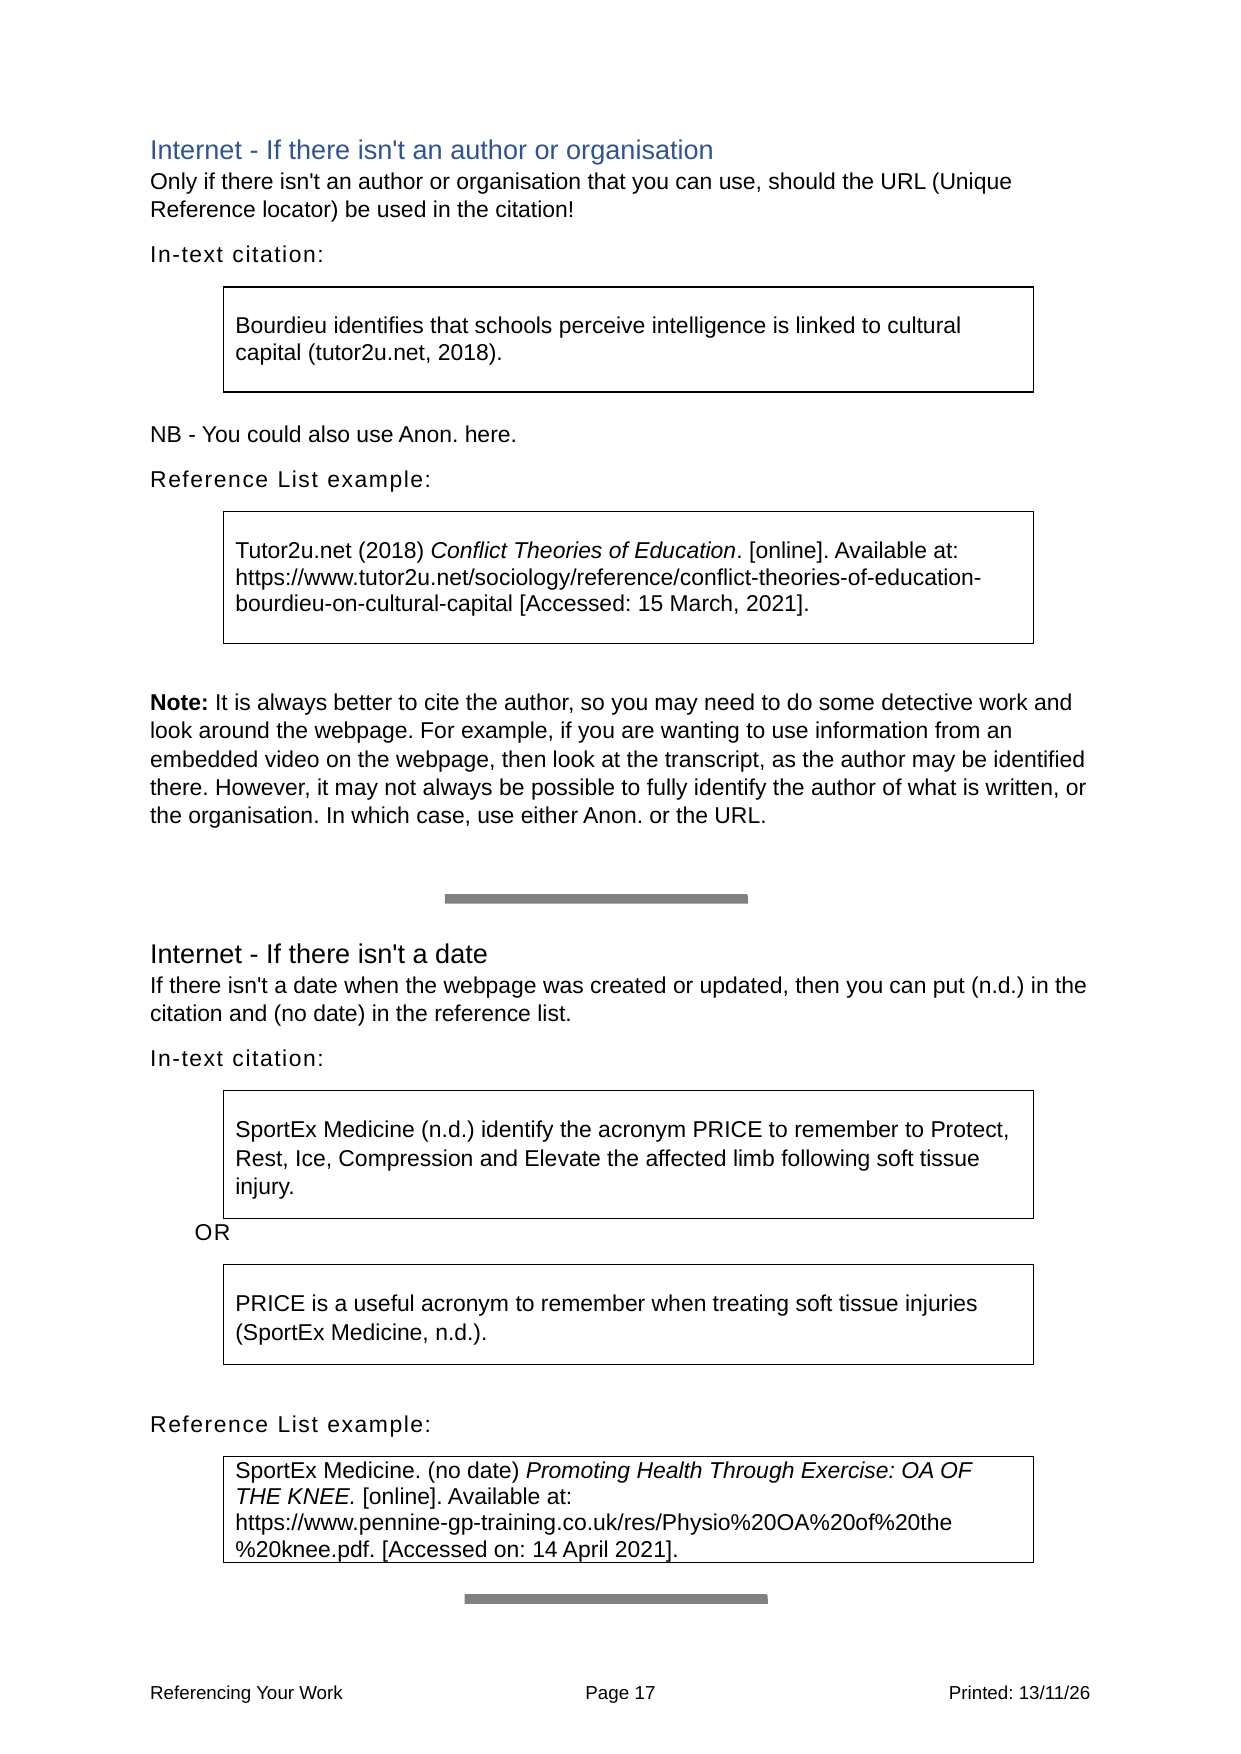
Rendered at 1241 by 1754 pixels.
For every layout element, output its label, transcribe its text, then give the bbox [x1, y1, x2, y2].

table_header PRICE is a useful acronym to remember when treating soft tissue injuries (SportEx Medicine, n.d.). [224, 1265, 1033, 1364]
text Note: It is always better to cite the author, so you may need to do some detective work and look around the webpage. For example, if you are wanting to use information from an embedded video on the webpage, then look at the transcript, as the author may be identified there. However, it may not always be possible to fully identify the author of what is written, or the organisation. In which case, use either Anon. or the URL. [150, 689, 1090, 829]
table_header SportEx Medicine (n.d.) identify the acronym PRICE to remember to Protect, Rest, Ice, Compression and Elevate the affected limb following soft tissue injury. [224, 1091, 1033, 1218]
subtitle Reference List example: [150, 466, 1090, 492]
subtitle In-text citation: [150, 241, 1090, 268]
subtitle In-text citation: [150, 1045, 1090, 1071]
table_header SportEx Medicine. (no date) Promoting Health Through Exercise: OA OF THE KNEE. [online]. Available at: https://www.pennine-gp-training.co.uk/res/Physio%20OA%20of%20the%20knee.pdf. [Accessed on: 14 April 2021]. [224, 1457, 1033, 1562]
table_header Bourdieu identifies that schools perceive intelligence is linked to cultural capital (tutor2u.net, 2018). [224, 288, 1033, 391]
subtitle OR [194, 1219, 1090, 1246]
table_header Tutor2u.net (2018) Conflict Theories of Education. [online]. Available at: https://www.tutor2u.net/sociology/reference/conflict-theories-of-education-bourdieu-on-cultural-capital [Accessed: 15 March, 2021]. [224, 512, 1033, 643]
text Only if there isn't an author or organisation that you can use, should the URL (Unique Reference locator) be used in the citation! [150, 168, 1090, 222]
subtitle Reference List example: [150, 1411, 1090, 1437]
text If there isn't a date when the webpage was created or updated, then you can put (n.d.) in the citation and (no date) in the reference list. [150, 972, 1090, 1026]
text NB - You could also use Anon. here. [150, 392, 1090, 447]
subtitle Internet - If there isn't an author or organisation [150, 134, 1090, 165]
subtitle Internet - If there isn't a date [150, 938, 1090, 969]
